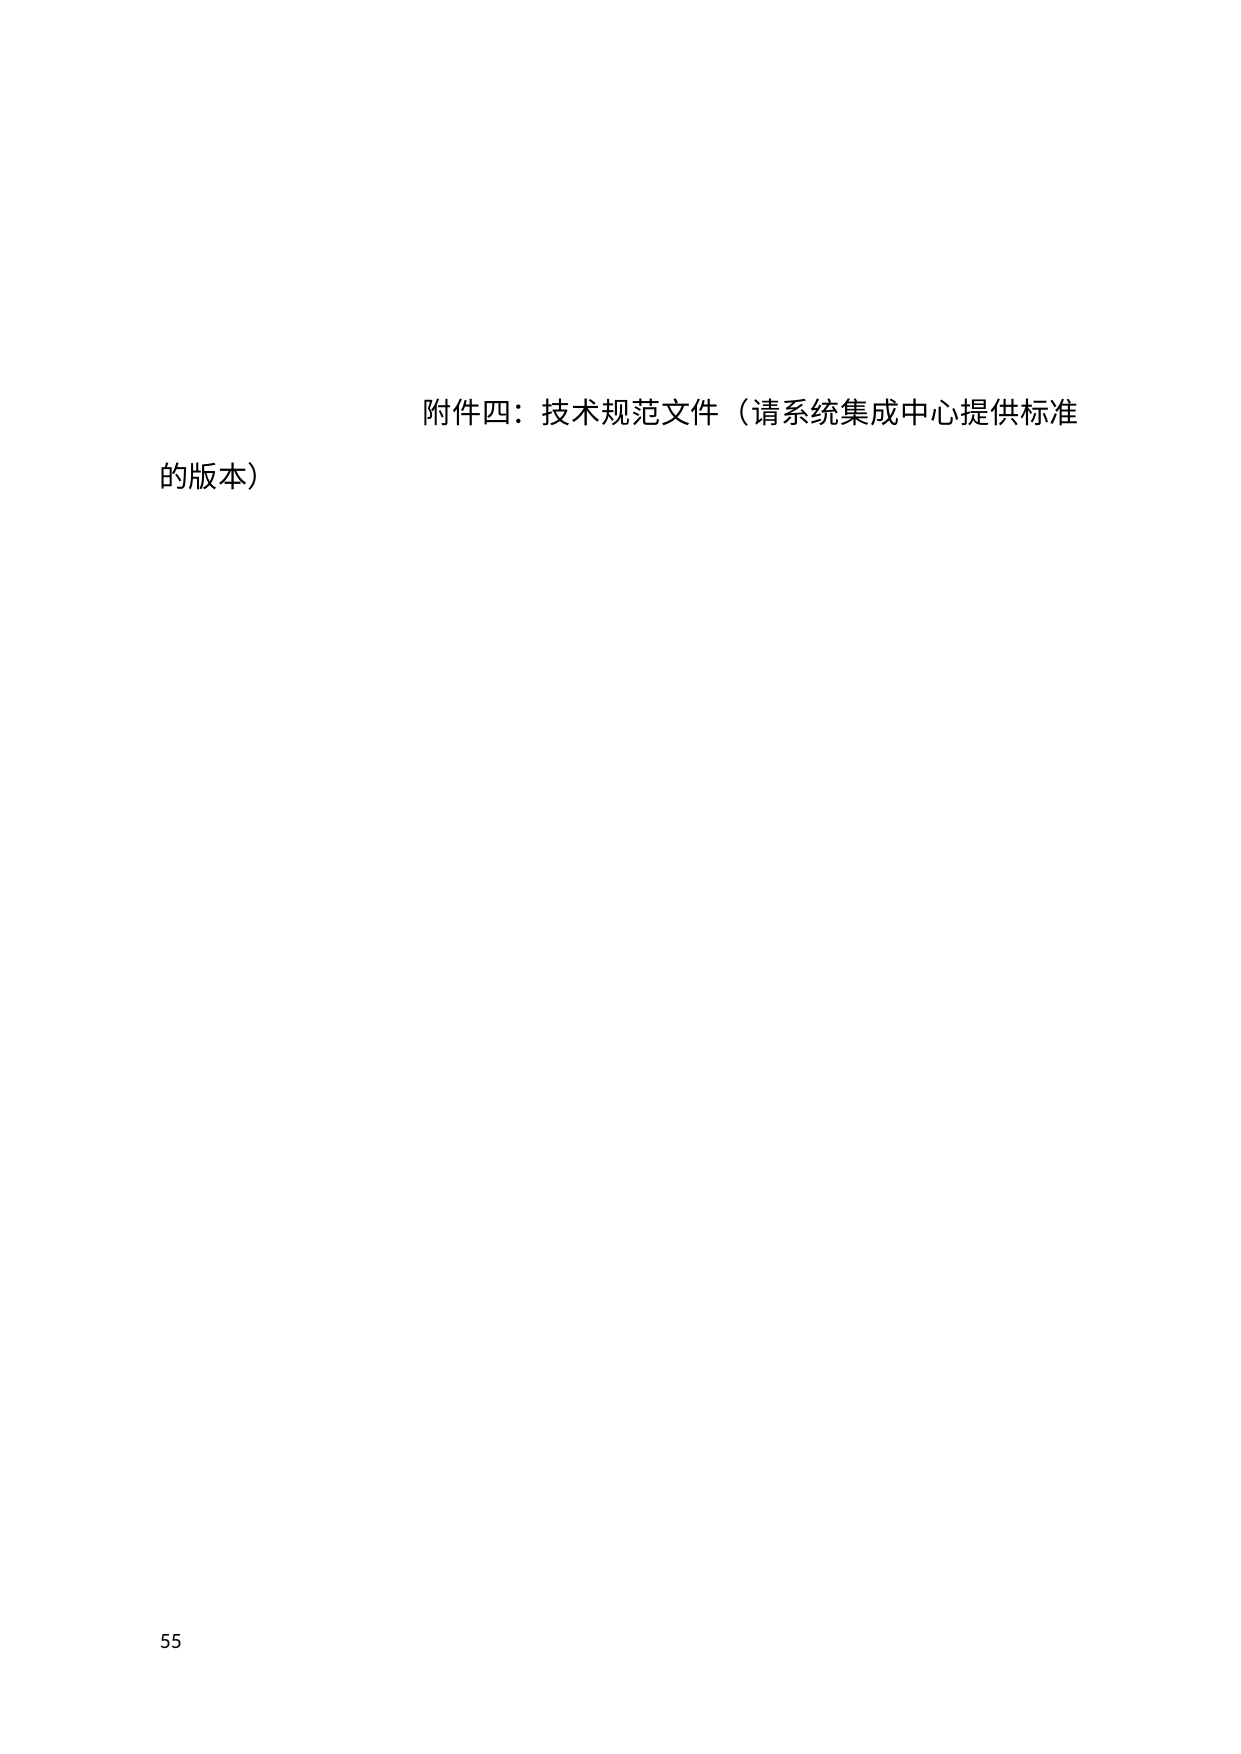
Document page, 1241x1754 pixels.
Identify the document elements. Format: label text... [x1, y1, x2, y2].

text 附件四：技术规范文件（请系统集成中心提供标准的版本） [159, 390, 1081, 496]
